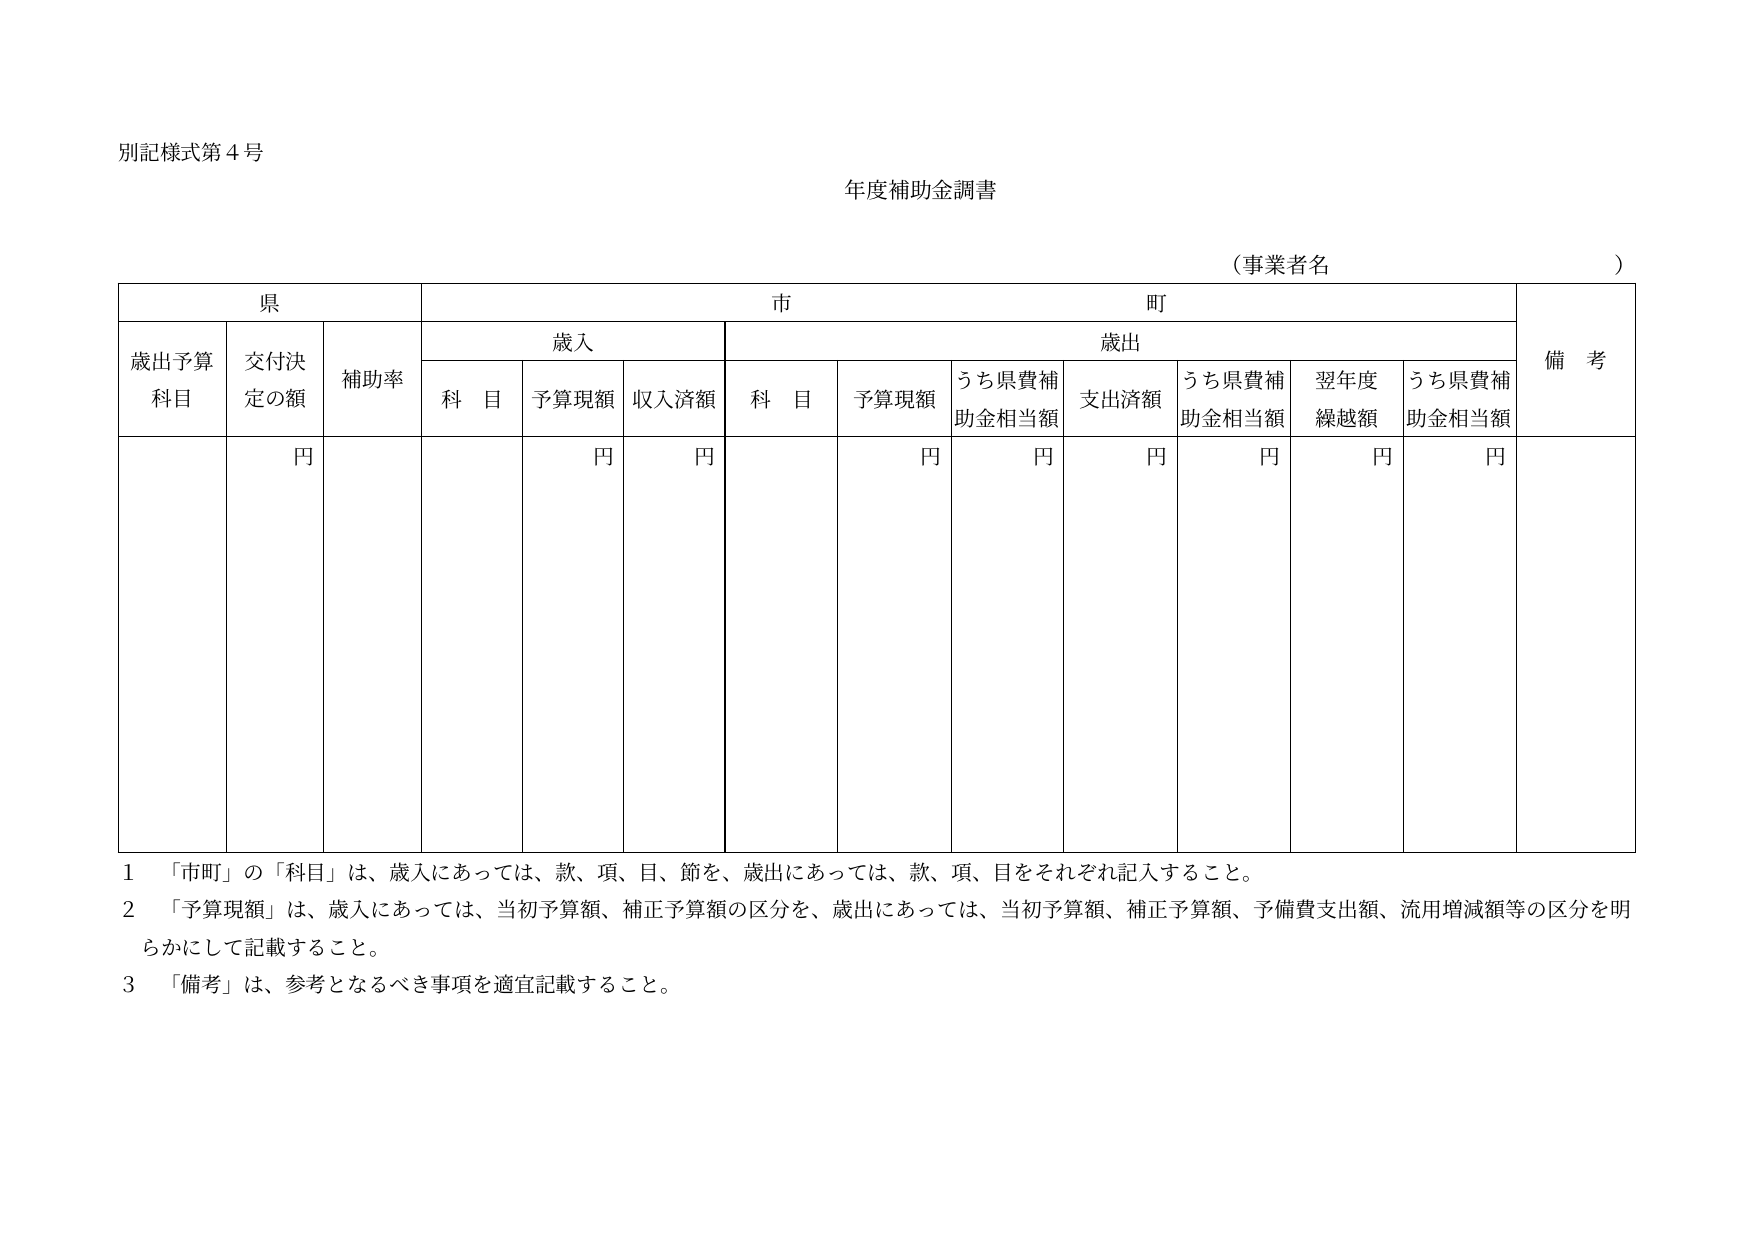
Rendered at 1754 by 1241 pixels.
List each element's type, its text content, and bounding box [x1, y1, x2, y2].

table_cell 歳入 [422, 322, 724, 360]
table_cell 科 目 [422, 361, 522, 436]
table_cell 円 [523, 437, 623, 852]
table_cell 予算現額 [838, 361, 951, 436]
table_cell 翌年度 繰越額 [1291, 361, 1403, 436]
table_cell 補助率 [324, 322, 421, 436]
table_header 備 考 [1517, 284, 1635, 436]
table_cell 円 [1178, 437, 1290, 852]
table_cell 円 [838, 437, 951, 852]
table_cell 円 [624, 437, 724, 852]
text （事業者名 ） [118, 245, 1636, 283]
table_cell [422, 437, 522, 852]
text 別記様式第４号 [118, 133, 1636, 170]
table_cell 収入済額 [624, 361, 724, 436]
table_cell 歳出 [726, 322, 1516, 360]
text 年度補助金調書 [118, 170, 1636, 208]
table_cell [324, 437, 421, 852]
table_header 県 [119, 284, 421, 321]
table_cell 科 目 [726, 361, 837, 436]
table_cell 円 [1064, 437, 1177, 852]
table_cell 円 [227, 437, 323, 852]
table_cell 交付決定の額 [227, 322, 323, 436]
table_cell うち県費補助金相当額 [1404, 361, 1516, 436]
table_cell 円 [1404, 437, 1516, 852]
table_cell うち県費補助金相当額 [952, 361, 1063, 436]
text １ 「市町」の「科目」は、歳入にあっては、款、項、目、節を、歳出にあっては、款、項、目をそれぞれ記入すること。 [118, 853, 1636, 890]
text ３ 「備考」は、参考となるべき事項を適宜記載すること。 [118, 965, 1636, 1003]
table_cell 予算現額 [523, 361, 623, 436]
table_cell [726, 437, 837, 852]
table_cell [119, 437, 226, 852]
table_cell 円 [1291, 437, 1403, 852]
table_cell うち県費補助金相当額 [1178, 361, 1290, 436]
table_cell [1517, 437, 1635, 852]
table_cell 円 [952, 437, 1063, 852]
text ２ 「予算現額」は、歳入にあっては、当初予算額、補正予算額の区分を、歳出にあっては、当初予算額、補正予算額、予備費支出額、流用増減額等の区分を明らかにして記載すること。 [118, 890, 1636, 965]
table_header 市 町 [422, 284, 1516, 321]
table_cell 支出済額 [1064, 361, 1177, 436]
table_cell 歳出予算科目 [119, 322, 226, 436]
